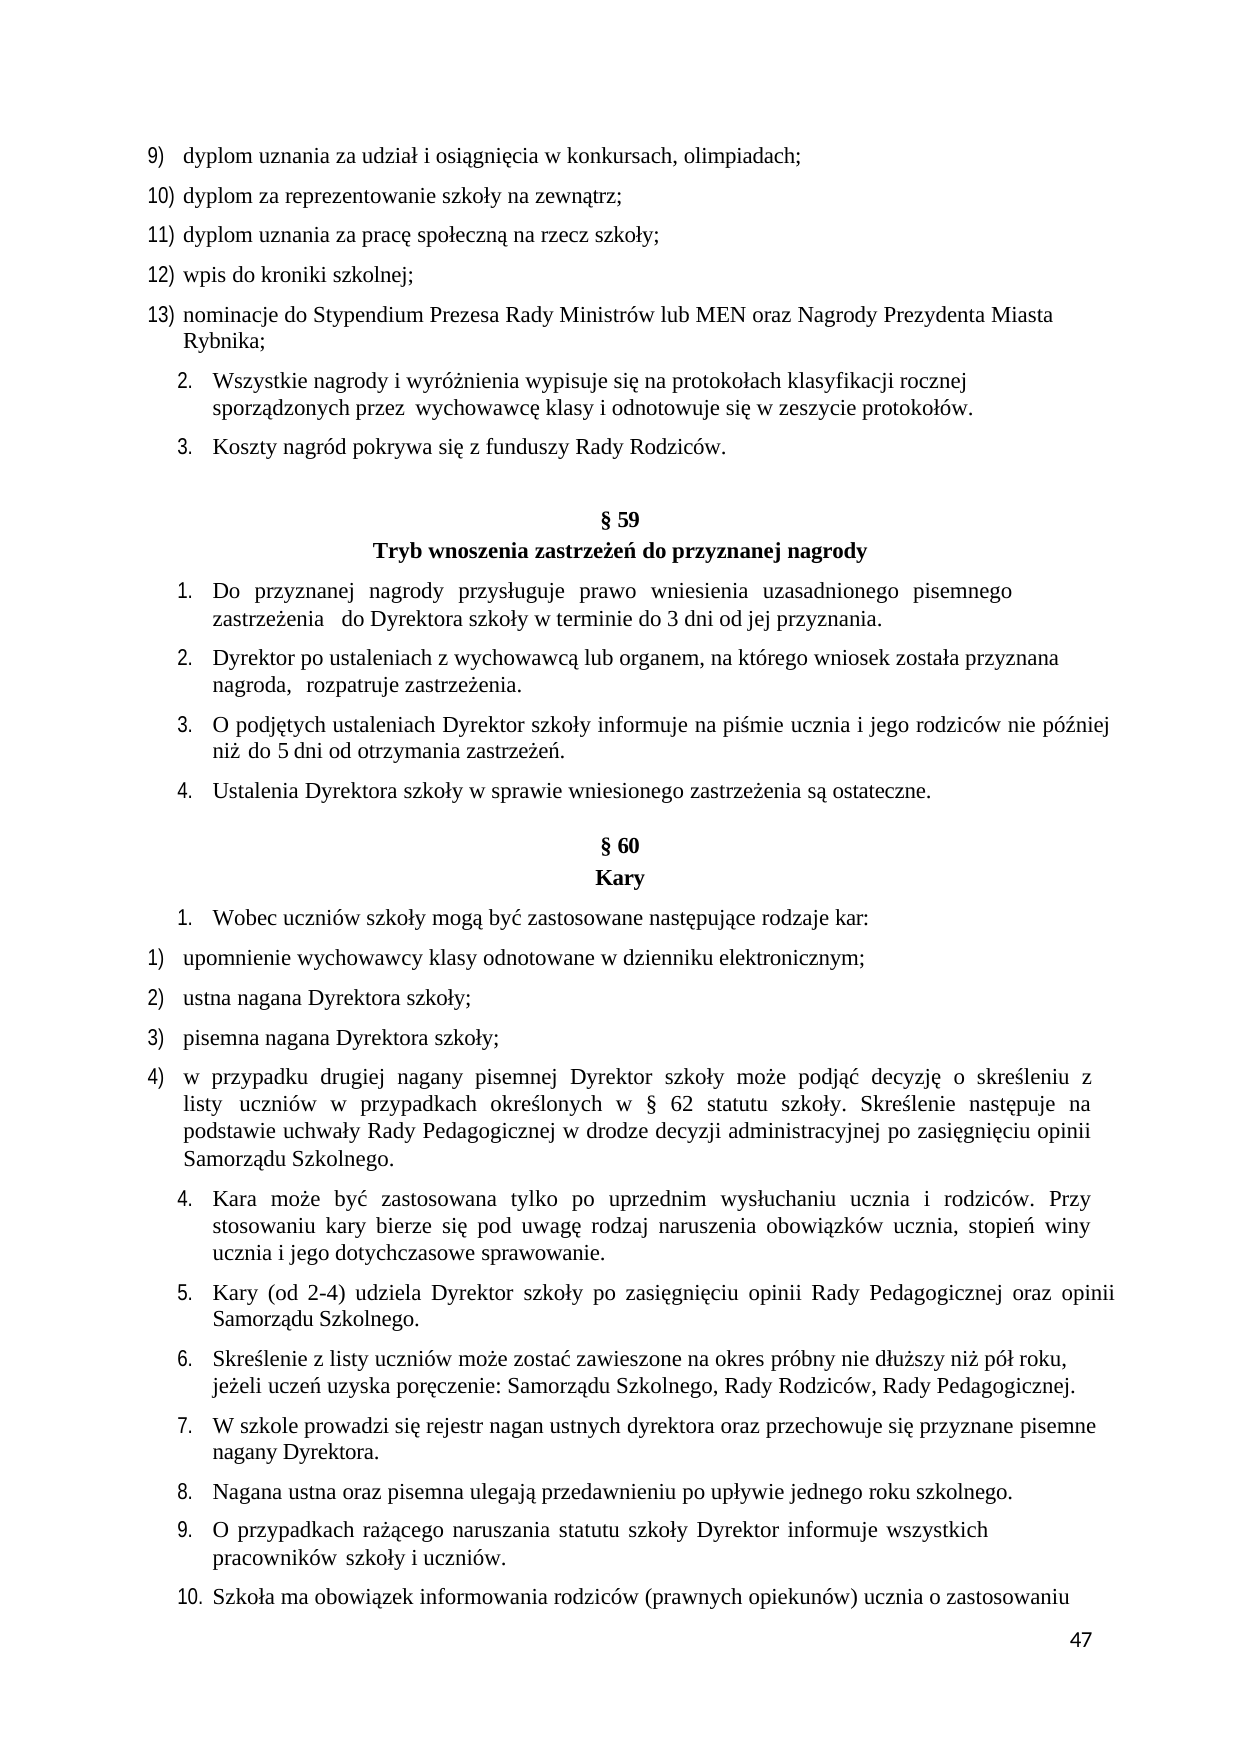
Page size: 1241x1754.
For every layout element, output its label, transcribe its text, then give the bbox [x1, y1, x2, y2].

list Skreślenie z listy uczniów może zostać zawieszone na okres próbny nie dłuższy niż pół roku, jeżeli uczeń uzyska poręczenie: Samorządu Szkolnego, Rady Rodziców, Rady Pedagogicznej. [177, 1345, 1092, 1399]
list Nagana ustna oraz pisemna ulegają przedawnieniu po upływie jednego roku szkolnego. [177, 1478, 1115, 1504]
list Wszystkie nagrody i wyróżnienia wypisuje się na protokołach klasyfikacji rocznej sporządzonych przez wychowawcę klasy i odnotowuje się w zeszycie protokołów. [177, 367, 1092, 421]
list Koszty nagród pokrywa się z funduszy Rady Rodziców. [177, 433, 1115, 460]
subtitle Kary [125, 864, 1115, 890]
list W szkole prowadzi się rejestr nagan ustnych dyrektora oraz przechowuje się przyznane pisemne nagany Dyrektora. [177, 1412, 1115, 1464]
list wpis do kroniki szkolnej; [147, 261, 1115, 288]
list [177, 1583, 1115, 1610]
list O podjętych ustaleniach Dyrektor szkoły informuje na piśmie ucznia i jego rodziców nie później niż do 5 dni od otrzymania zastrzeżeń. [177, 711, 1115, 763]
list dyplom uznania za udział i osiągnięcia w konkursach, olimpiadach; [147, 142, 1115, 168]
list ustna nagana Dyrektora szkoły; [147, 984, 1115, 1010]
list Kara może być zastosowana tylko po uprzednim wysłuchaniu ucznia i rodziców. Przy stosowaniu kary bierze się pod uwagę rodzaj naruszenia obowiązków ucznia, stopień winy ucznia i jego dotychczasowe sprawowanie. [177, 1185, 1092, 1266]
list w przypadku drugiej nagany pisemnej Dyrektor szkoły może podjąć decyzję o skreśleniu z listy uczniów w przypadkach określonych w § 62 statutu szkoły. Skreślenie następuje na podstawie uchwały Rady Pedagogicznej w drodze decyzji administracyjnej po zasięgnięciu opinii Samorządu Szkolnego. [147, 1063, 1092, 1171]
text § 59 [125, 506, 1115, 532]
text § 60 [125, 832, 1115, 859]
list pisemna nagana Dyrektora szkoły; [147, 1024, 1115, 1050]
list dyplom za reprezentowanie szkoły na zewnątrz; [147, 182, 1115, 208]
list Wobec uczniów szkoły mogą być zastosowane następujące rodzaje kar: [177, 904, 1115, 931]
subtitle Tryb wnoszenia zastrzeżeń do przyznanej nagrody [125, 537, 1115, 563]
list O przypadkach rażącego naruszania statutu szkoły Dyrektor informuje wszystkich pracowników szkoły i uczniów. [177, 1516, 1092, 1570]
list nominacje do Stypendium Prezesa Rady Ministrów lub MEN oraz Nagrody Prezydenta Miasta Rybnika; [147, 301, 1115, 354]
list Kary (od 2-4) udziela Dyrektor szkoły po zasięgnięciu opinii Rady Pedagogicznej oraz opinii Samorządu Szkolnego. [177, 1279, 1115, 1332]
list Dyrektor po ustaleniach z wychowawcą lub organem, na którego wniosek została przyznana nagroda, rozpatruje zastrzeżenia. [177, 644, 1093, 697]
list upomnienie wychowawcy klasy odnotowane w dzienniku elektronicznym; [147, 944, 1115, 971]
list Ustalenia Dyrektora szkoły w sprawie wniesionego zastrzeżenia są ostateczne. [177, 777, 1115, 803]
list Do przyznanej nagrody przysługuje prawo wniesienia uzasadnionego pisemnego zastrzeżenia do Dyrektora szkoły w terminie do 3 dni od jej przyznania. [177, 577, 1092, 631]
list dyplom uznania za pracę społeczną na rzecz szkoły; [147, 221, 1115, 248]
